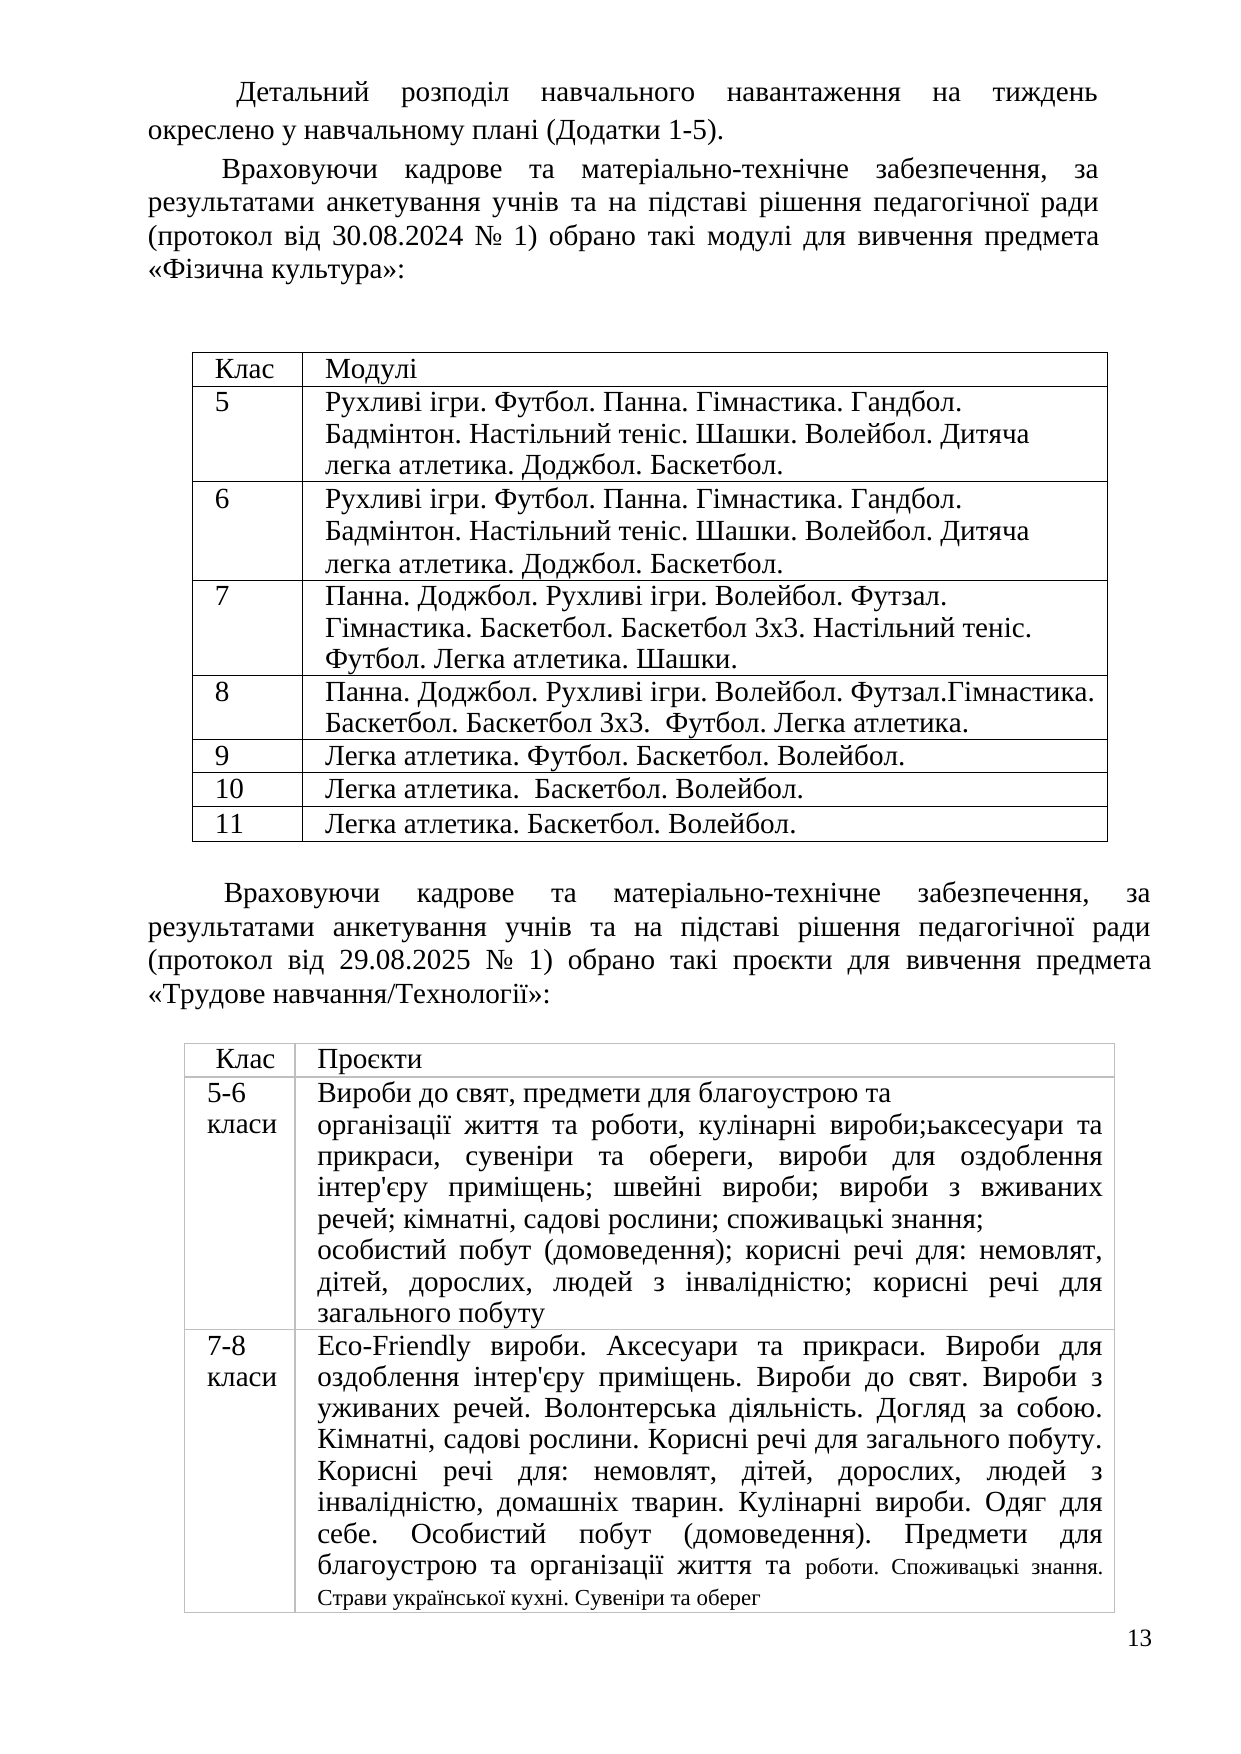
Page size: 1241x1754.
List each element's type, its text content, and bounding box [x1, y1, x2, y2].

table_cell Легка атлетика. Баскетбол. Волейбол. [303, 773, 1107, 806]
table_cell Рухливі ігри. Футбол. Панна. Гімнастика. Гандбол. Бадмінтон. Настільний теніс. Шашки. Волейбол. Дитяча легка атлетика. Доджбол. Баскетбол. [303, 387, 1107, 481]
table_cell Легка атлетика. Баскетбол. Волейбол. [303, 807, 1107, 841]
table_cell Панна. Доджбол. Рухливі ігри. Волейбол. Футзал.Гімнастика. Баскетбол. Баскетбол 3х3. Футбол. Легка атлетика. [303, 676, 1107, 739]
table_cell Панна. Доджбол. Рухливі ігри. Волейбол. Футзал. Гімнастика. Баскетбол. Баскетбол 3х3. Настільний теніс. Футбол. Легка атлетика. Шашки. [303, 581, 1107, 675]
table_cell Рухливі ігри. Футбол. Панна. Гімнастика. Гандбол. Бадмінтон. Настільний теніс. Шашки. Волейбол. Дитяча легка атлетика. Доджбол. Баскетбол. [303, 482, 1107, 580]
table_cell 7-8 класи [185, 1330, 294, 1612]
table_cell 10 [193, 773, 302, 806]
table_cell 7 [193, 581, 302, 675]
table_cell Легка атлетика. Футбол. Баскетбол. Волейбол. [303, 740, 1107, 772]
table_cell 5-6 класи [185, 1078, 294, 1329]
table_cell Вироби до свят, предмети для благоустрою та організації життя та роботи, кулінарні вироби;ьаксесуари та прикраси, сувеніри та обереги, вироби для оздоблення інтер'єру приміщень; швейні вироби; вироби з вживаних речей; кімнатні, садові рослини; споживацькі знання; особистий побут (домоведення); корисні речі для: немовлят, дітей, дорослих, людей з інвалідністю; корисні речі для загального побуту [296, 1078, 1114, 1329]
text Враховуючи кадрове та матеріально-технічне забезпечення, за результатами анкетування учнів та на підставі рішення педагогічної ради (протокол від 29.08.2025 № 1) обрано такі проєкти для вивчення предмета «Трудове навчання/Технології»: [148, 875, 1151, 1009]
table_header Модулі [303, 353, 1107, 386]
table_cell 5 [193, 387, 302, 481]
table_cell 8 [193, 676, 302, 739]
table_cell 11 [193, 807, 302, 841]
text Детальний розподіл навчального навантаження на тиждень окреслено у навчальному плані (Додатки 1-5). [148, 74, 1098, 146]
table_header Клас [193, 353, 302, 386]
table_header Проєкти [296, 1044, 1114, 1076]
text Враховуючи кадрове та матеріально-технічне забезпечення, за результатами анкетування учнів та на підставі рішення педагогічної ради (протокол від 30.08.2024 № 1) обрано такі модулі для вивчення предмета «Фізична культура»: [148, 151, 1099, 285]
table_cell 9 [193, 740, 302, 772]
table_cell Eco-Friendly вироби. Аксесуари та прикраси. Вироби для оздоблення інтер'єру приміщень. Вироби до свят. Вироби з уживаних речей. Волонтерська діяльність. Догляд за собою. Кімнатні, садові рослини. Корисні речі для загального побуту. Корисні речі для: немовлят, дітей, дорослих, людей з інвалідністю, домашніх тварин. Кулінарні вироби. Одяг для себе. Особистий побут (домоведення). Предмети для благоустрою та організації життя та роботи. Споживацькі знання. Страви української кухні. Сувеніри та оберег [296, 1330, 1114, 1612]
table_header Клас [185, 1044, 294, 1076]
table_cell 6 [193, 482, 302, 580]
